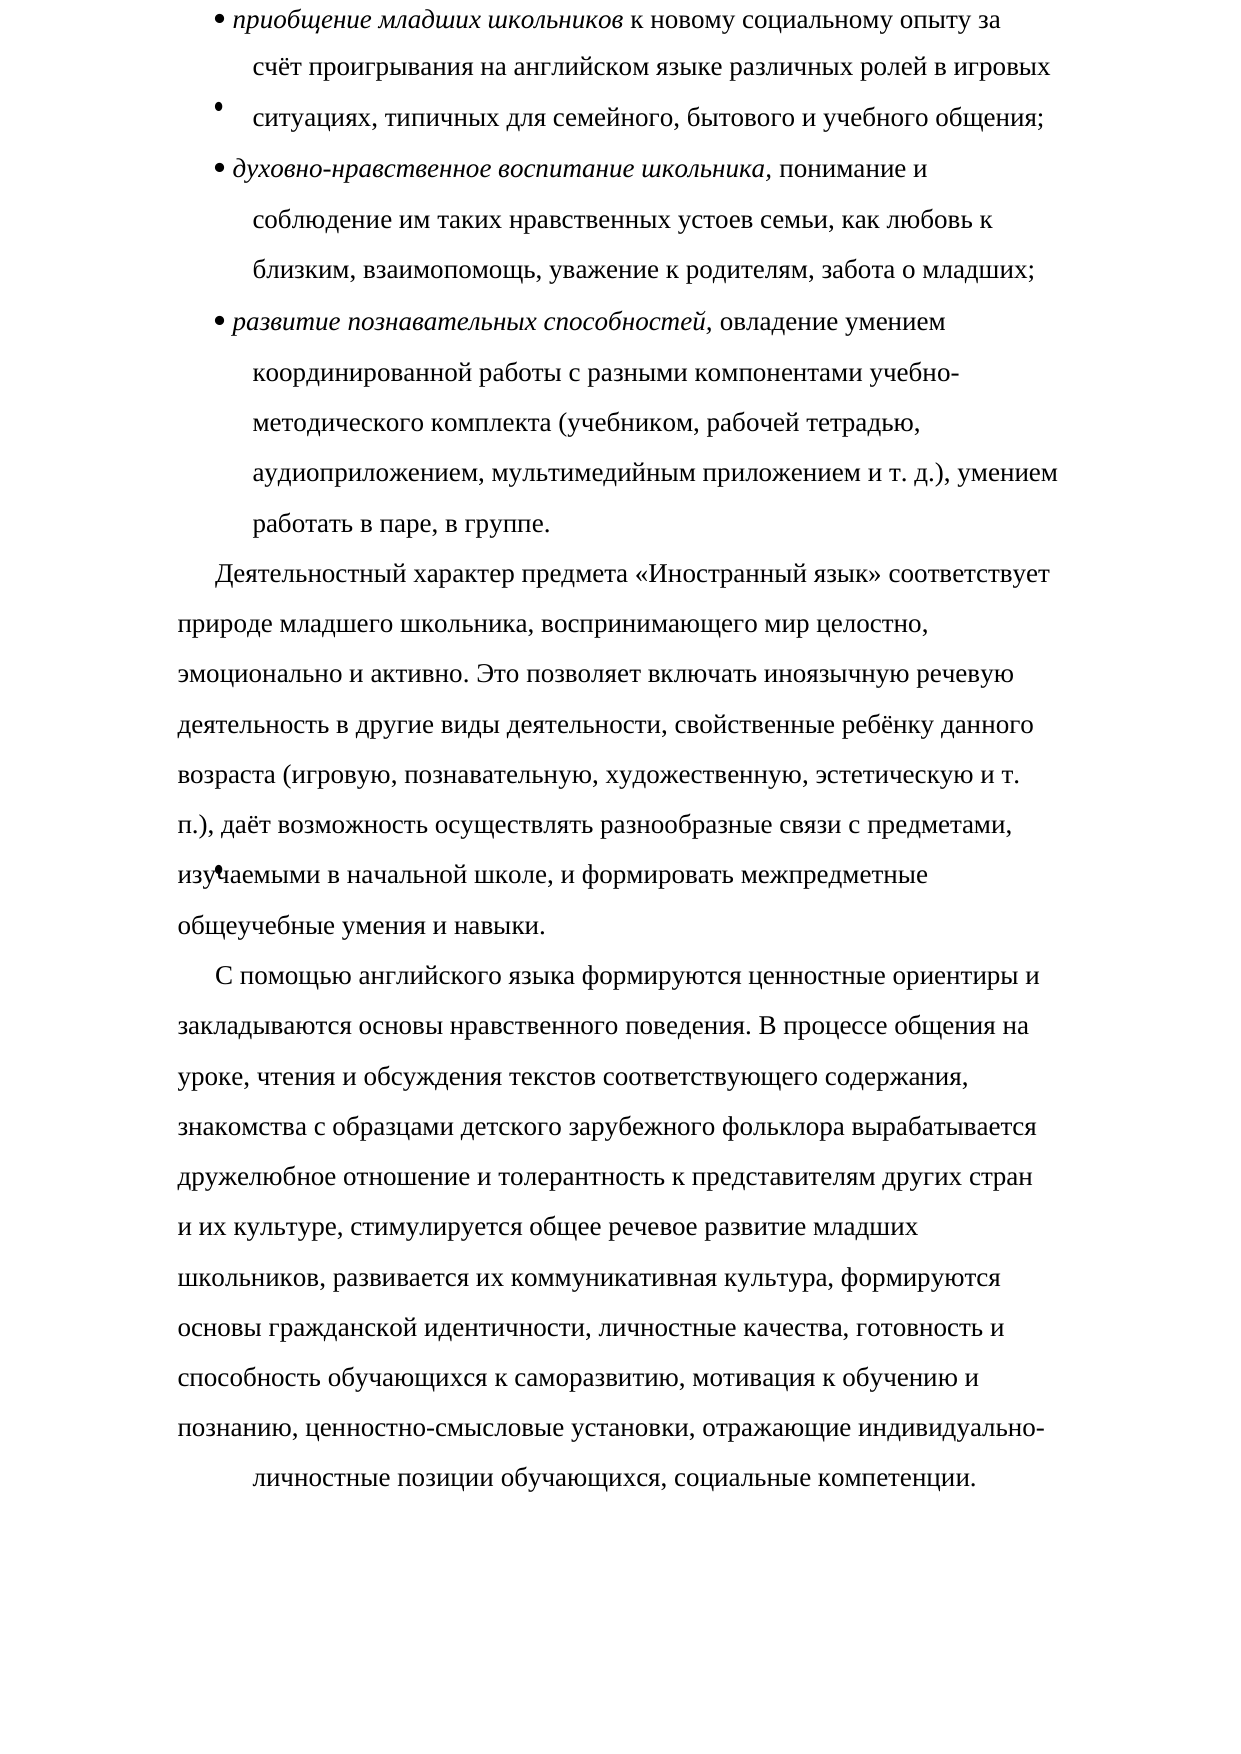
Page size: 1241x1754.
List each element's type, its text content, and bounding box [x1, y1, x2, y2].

text  духовно-нравственное воспитание школьника, понимание и [215, 136, 1240, 188]
text личностные позиции обучающихся, социальные компетенции. [252, 1447, 1240, 1497]
text закладываются основы нравственного поведения. В процессе общения на [177, 994, 1240, 1045]
text  развитие познавательных способностей, овладение умением [215, 289, 1240, 341]
text познанию, ценностно-смысловые установки, отражающие индивидуально- [177, 1397, 1240, 1447]
text деятельность в другие виды деятельности, свойственные ребёнку данного [177, 693, 1240, 743]
text работать в паре, в группе. [252, 492, 1240, 542]
text основы гражданской идентичности, личностные качества, готовность и [177, 1296, 1240, 1346]
text возраста (игровую, познавательную, художественную, эстетическую и т. [177, 743, 1240, 793]
text методического комплекта (учебником, рабочей тетрадью, [252, 391, 1240, 442]
text природе младшего школьника, воспринимающего мир целостно, [177, 592, 1240, 643]
text эмоционально и активно. Это позволяет включать иноязычную речевую [177, 643, 1240, 693]
text ситуациях, типичных для семейного, бытового и учебного общения; [252, 86, 1240, 136]
text способность обучающихся к саморазвитию, мотивация к обучению и [177, 1346, 1240, 1397]
text школьников, развивается их коммуникативная культура, формируются [177, 1246, 1240, 1296]
text  приобщение младших школьников к новому социальному опыту за [215, 0, 1240, 36]
text и их культуре, стимулируется общее речевое развитие младших [177, 1196, 1240, 1246]
text соблюдение им таких нравственных устоев семьи, как любовь к [252, 188, 1240, 239]
text дружелюбное отношение и толерантность к представителям других стран [177, 1145, 1240, 1196]
text аудиоприложением, мультимедийным приложением и т. д.), умением [252, 442, 1240, 492]
text счёт проигрывания на английском языке различных ролей в игровых [252, 36, 1240, 86]
text Деятельностный характер предмета «Иностранный язык» соответствует [215, 542, 1240, 592]
text С помощью английского языка формируются ценностные ориентиры и [215, 944, 1240, 994]
text изучаемыми в начальной школе, и формировать межпредметные [177, 844, 1240, 894]
text координированной работы с разными компонентами учебно- [252, 341, 1240, 391]
text знакомства с образцами детского зарубежного фольклора вырабатывается [177, 1095, 1240, 1145]
text общеучебные умения и навыки. [177, 894, 1240, 944]
text п.), даёт возможность осуществлять разнообразные связи с предметами, [177, 793, 1240, 844]
text уроке, чтения и обсуждения текстов соответствующего содержания, [177, 1045, 1240, 1095]
text близким, взаимопомощь, уважение к родителям, забота о младших; [252, 239, 1240, 289]
